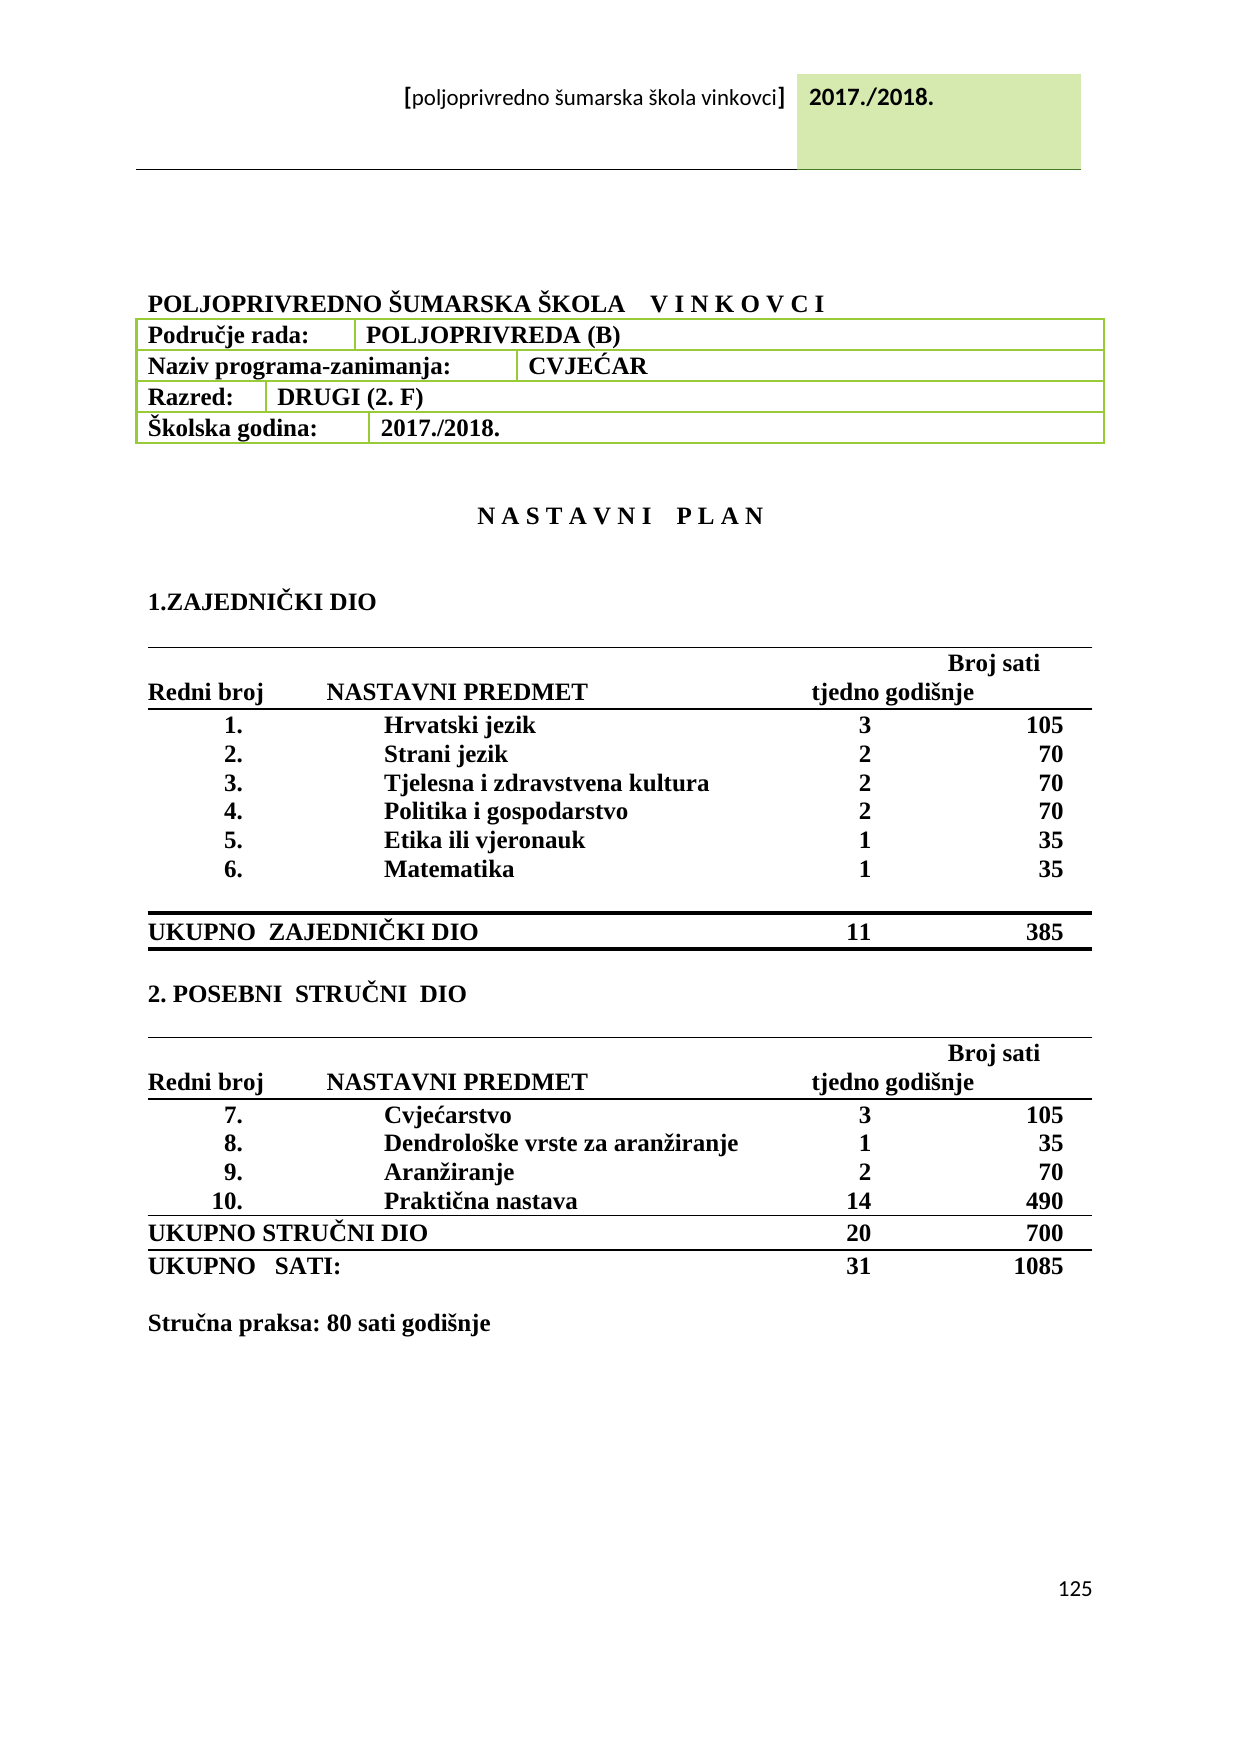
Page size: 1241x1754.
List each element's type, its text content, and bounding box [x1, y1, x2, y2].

text Broj sati [148, 1038, 1092, 1067]
text 1.ZAJEDNIČKI DIO [148, 587, 1092, 616]
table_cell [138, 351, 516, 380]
text Redni broj NASTAVNI PREDMET tjedno godišnje [148, 677, 1092, 708]
text Redni broj NASTAVNI PREDMET tjedno godišnje [148, 1067, 1092, 1098]
text POLJOPRIVREDNO ŠUMARSKA ŠKOLA V I N K O V C I [148, 289, 1092, 318]
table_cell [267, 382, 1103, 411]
text UKUPNO STRUČNI DIO 20 700 [148, 1216, 1092, 1249]
text Broj sati [148, 648, 1092, 677]
text 8. Dendrološke vrste za aranžiranje 1 35 [148, 1128, 1092, 1157]
text 2. POSEBNI STRUČNI DIO [148, 979, 1092, 1008]
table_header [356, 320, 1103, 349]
text N A S T A V N I P L A N [148, 501, 1092, 530]
text UKUPNO ZAJEDNIČKI DIO 11 385 [148, 915, 1092, 947]
text 7. Cvjećarstvo 3 105 [148, 1100, 1092, 1128]
text 10. Praktična nastava 14 490 [148, 1186, 1092, 1215]
text 6. Matematika 1 35 [148, 854, 1092, 883]
text 2. Strani jezik 2 70 [148, 739, 1092, 768]
text 1. Hrvatski jezik 3 105 [148, 710, 1092, 739]
text UKUPNO SATI: 31 1085 [148, 1251, 1092, 1279]
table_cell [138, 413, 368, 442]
text 5. Etika ili vjeronauk 1 35 [148, 825, 1092, 854]
text Stručna praksa: 80 sati godišnje [148, 1308, 1092, 1337]
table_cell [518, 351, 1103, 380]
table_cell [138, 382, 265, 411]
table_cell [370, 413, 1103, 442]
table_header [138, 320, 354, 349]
text 3. Tjelesna i zdravstvena kultura 2 70 4. Politika i gospodarstvo 2 70 [148, 768, 1092, 825]
text 9. Aranžiranje 2 70 [148, 1157, 1092, 1186]
